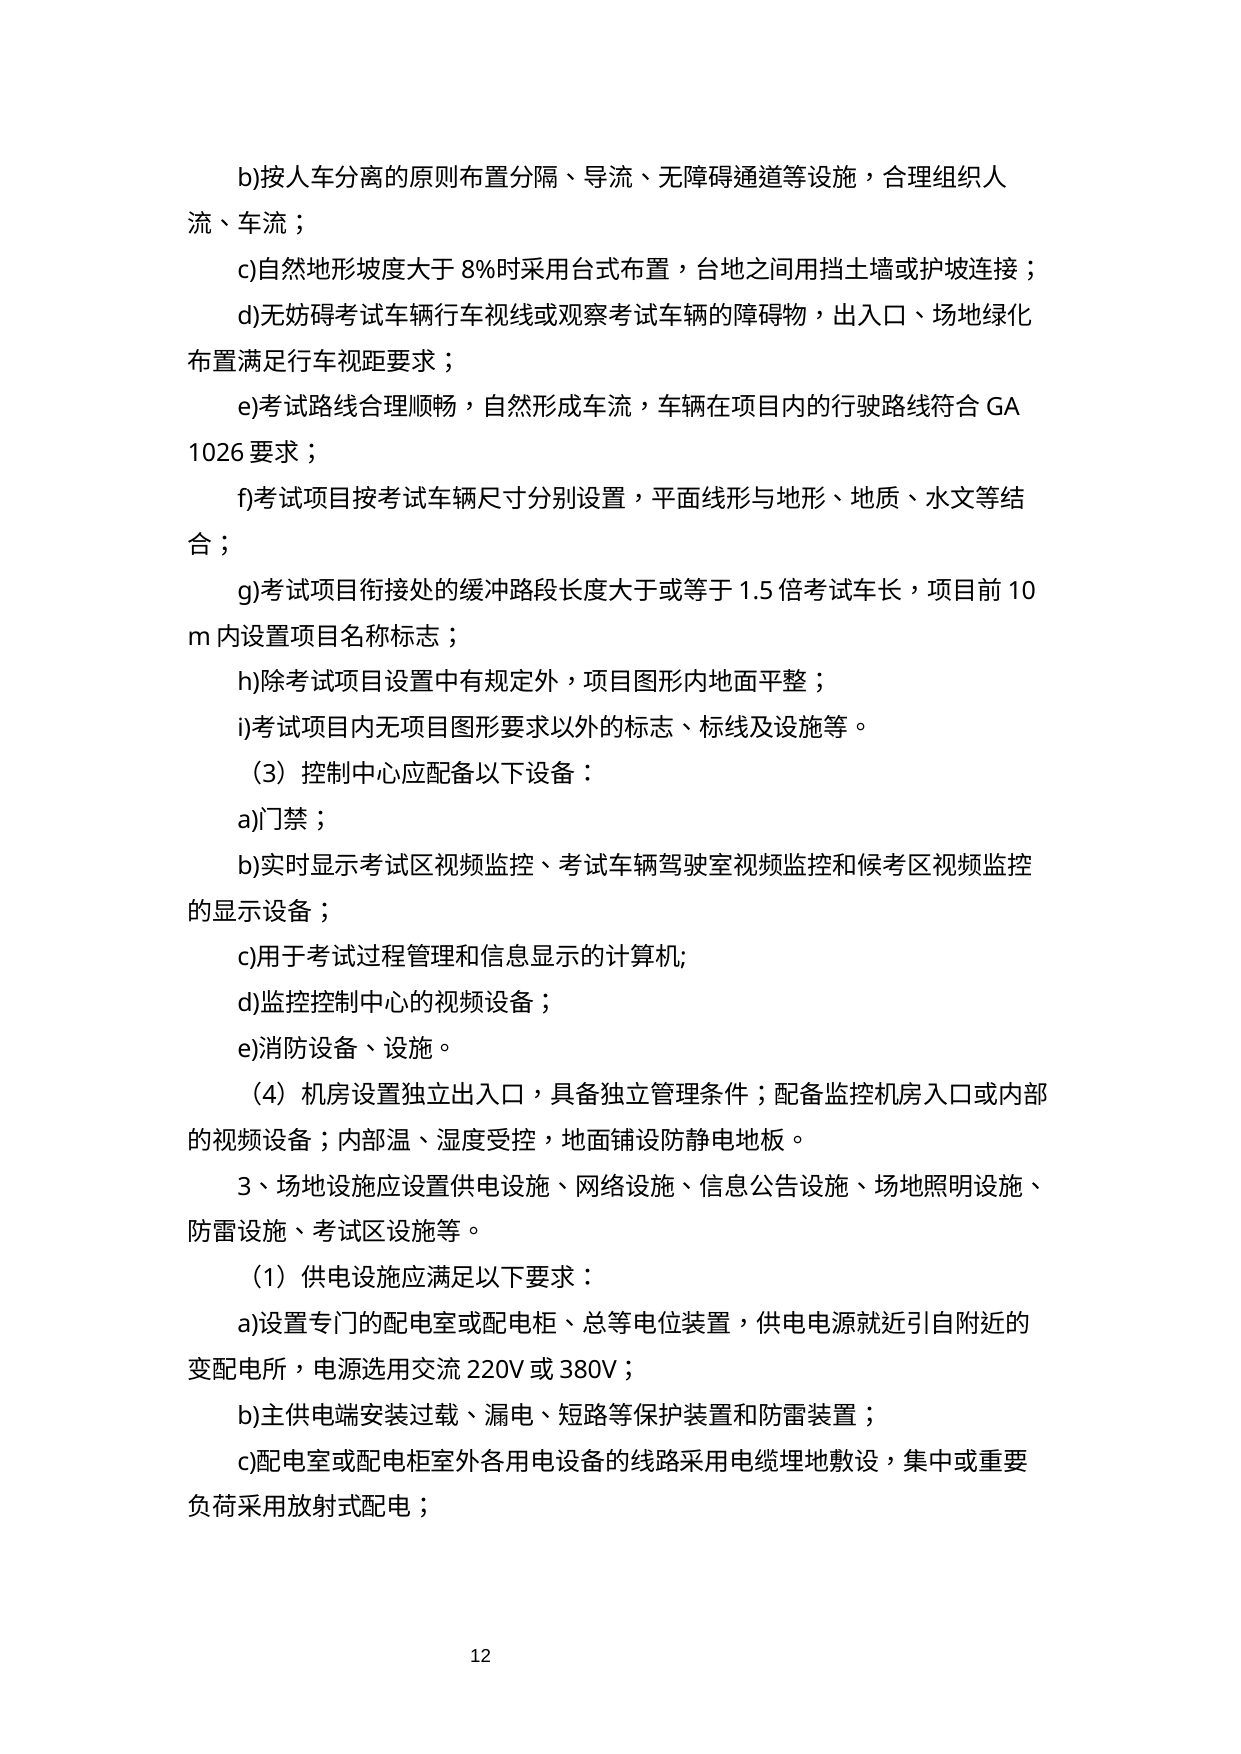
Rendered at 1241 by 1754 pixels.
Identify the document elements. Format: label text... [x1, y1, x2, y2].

text c)用于考试过程管理和信息显示的计算机; [187, 929, 1053, 975]
text i)考试项目内无项目图形要求以外的标志、标线及设施等。 [187, 700, 1053, 746]
text e)消防设备、设施。 [187, 1021, 1053, 1067]
text （3）控制中心应配备以下设备： [187, 746, 1053, 792]
text c)配电室或配电柜室外各用电设备的线路采用电缆埋地敷设，集中或重要负荷采用放射式配电； [187, 1433, 1053, 1525]
text （4）机房设置独立出入口，具备独立管理条件；配备监控机房入口或内部的视频设备；内部温、湿度受控，地面铺设防静电地板。 [187, 1067, 1053, 1158]
text a)门禁； [187, 792, 1053, 837]
text f)考试项目按考试车辆尺寸分别设置，平面线形与地形、地质、水文等结合； [187, 471, 1053, 562]
text g)考试项目衔接处的缓冲路段长度大于或等于1.5倍考试车长，项目前10 m内设置项目名称标志； [187, 562, 1053, 654]
text b)按人车分离的原则布置分隔、导流、无障碍通道等设施，合理组织人流、车流； [187, 150, 1053, 242]
text （1）供电设施应满足以下要求： [187, 1250, 1053, 1296]
text d)无妨碍考试车辆行车视线或观察考试车辆的障碍物，出入口、场地绿化布置满足行车视距要求； [187, 287, 1053, 379]
text b)实时显示考试区视频监控、考试车辆驾驶室视频监控和候考区视频监控的显示设备； [187, 837, 1053, 929]
text a)设置专门的配电室或配电柜、总等电位装置，供电电源就近引自附近的变配电所，电源选用交流220V或380V； [187, 1296, 1053, 1387]
text h)除考试项目设置中有规定外，项目图形内地面平整； [187, 654, 1053, 700]
text e)考试路线合理顺畅，自然形成车流，车辆在项目内的行驶路线符合GA 1026要求； [187, 379, 1053, 471]
text d)监控控制中心的视频设备； [187, 975, 1053, 1021]
text c)自然地形坡度大于8%时采用台式布置，台地之间用挡土墙或护坡连接； [187, 242, 1053, 287]
text 3、场地设施应设置供电设施、网络设施、信息公告设施、场地照明设施、防雷设施、考试区设施等。 [187, 1158, 1053, 1250]
text b)主供电端安装过载、漏电、短路等保护装置和防雷装置； [187, 1387, 1053, 1433]
